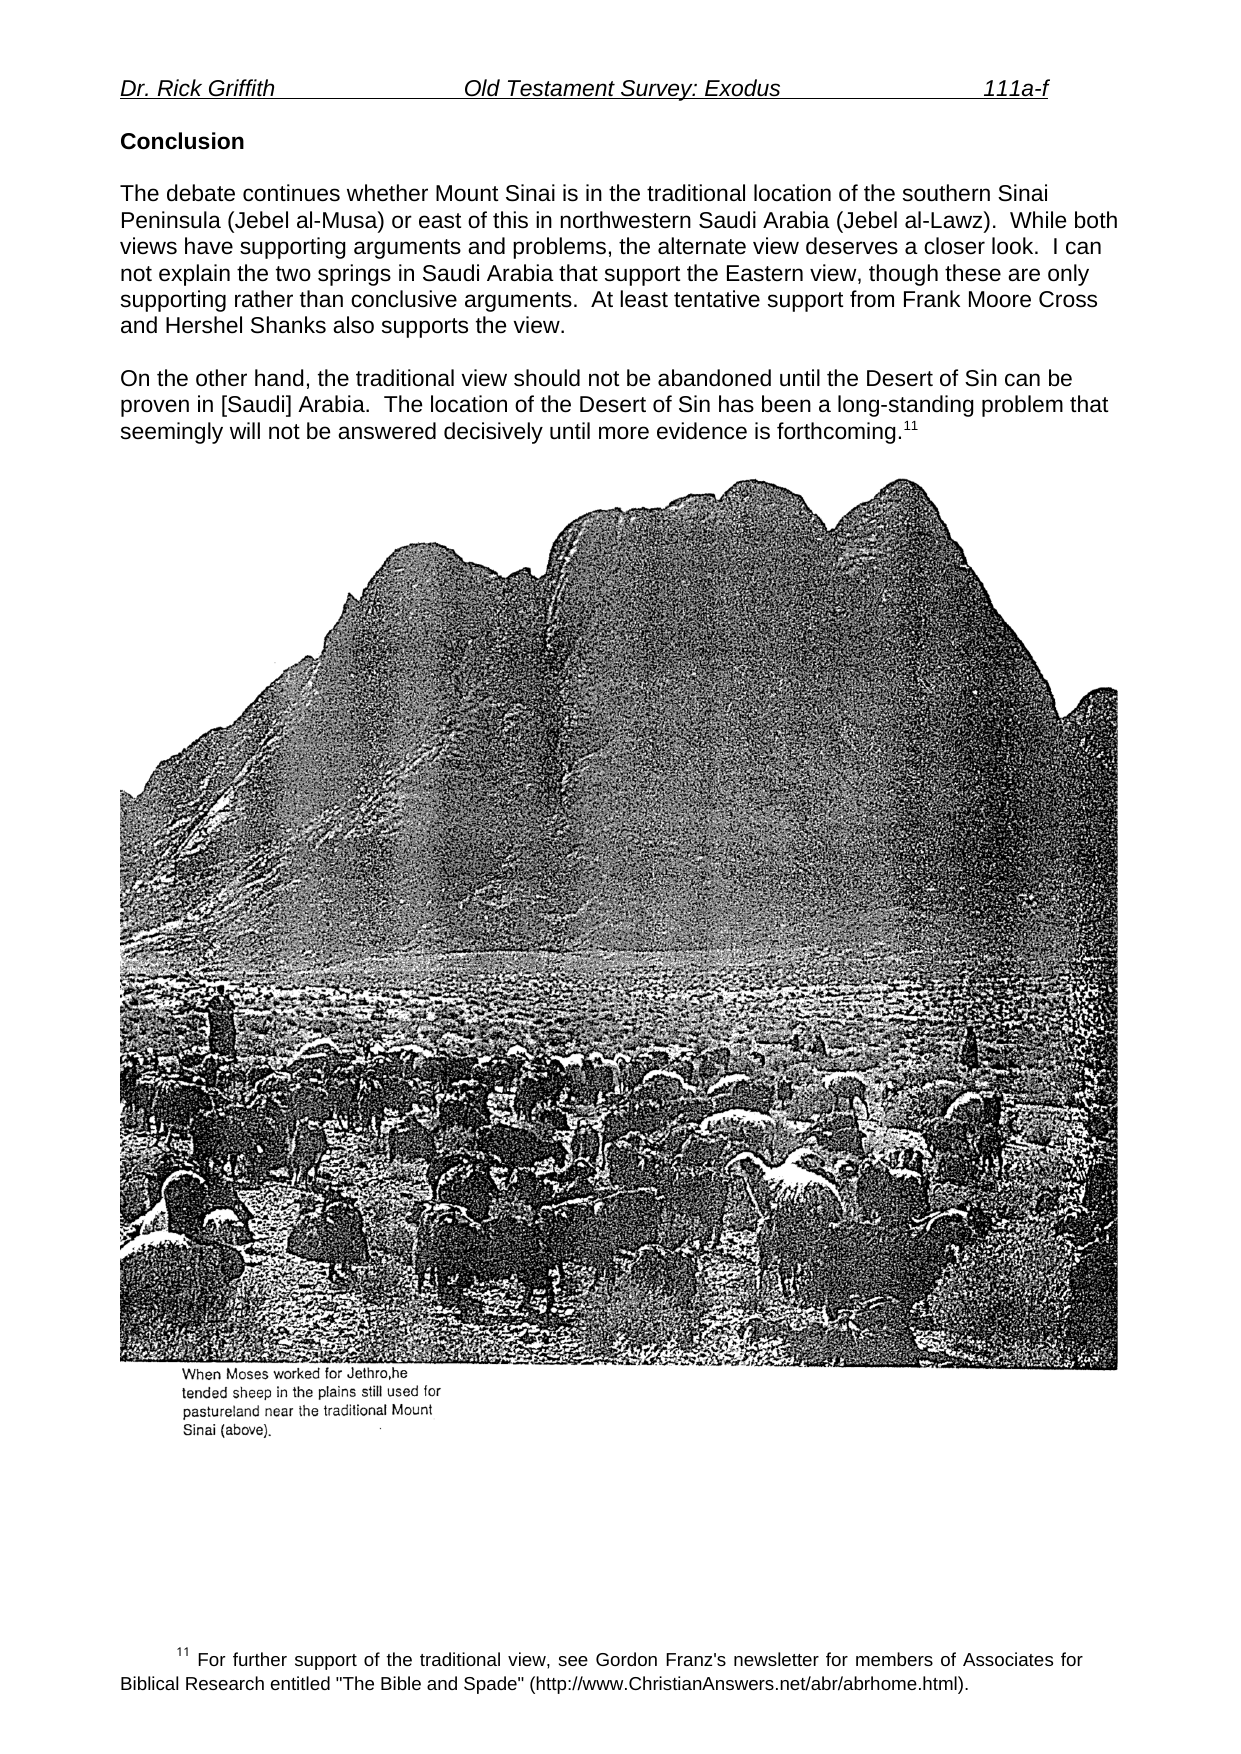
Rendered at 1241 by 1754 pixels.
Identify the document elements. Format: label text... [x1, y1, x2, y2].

text The debate continues whether Mount Sinai is in the traditional location of the southern Sinai Peninsula (Jebel al-Musa) or east of this in northwestern Saudi Arabia (Jebel al-Lawz). While both views have supporting arguments and problems, the alternate view deserves a closer look. I can not explain the two springs in Saudi Arabia that support the Eastern view, though these are only supporting rather than conclusive arguments. At least tentative support from Frank Moore Cross and Hershel Shanks also supports the view. [120, 180, 1121, 338]
text On the other hand, the traditional view should not be abandoned until the Desert of Sin can be proven in [Saudi] Arabia. The location of the Desert of Sin has been a long-standing problem that seemingly will not be answered decisively until more evidence is forthcoming. [120, 365, 1121, 444]
picture [120, 472, 1118, 1447]
text Conclusion [120, 128, 1120, 154]
